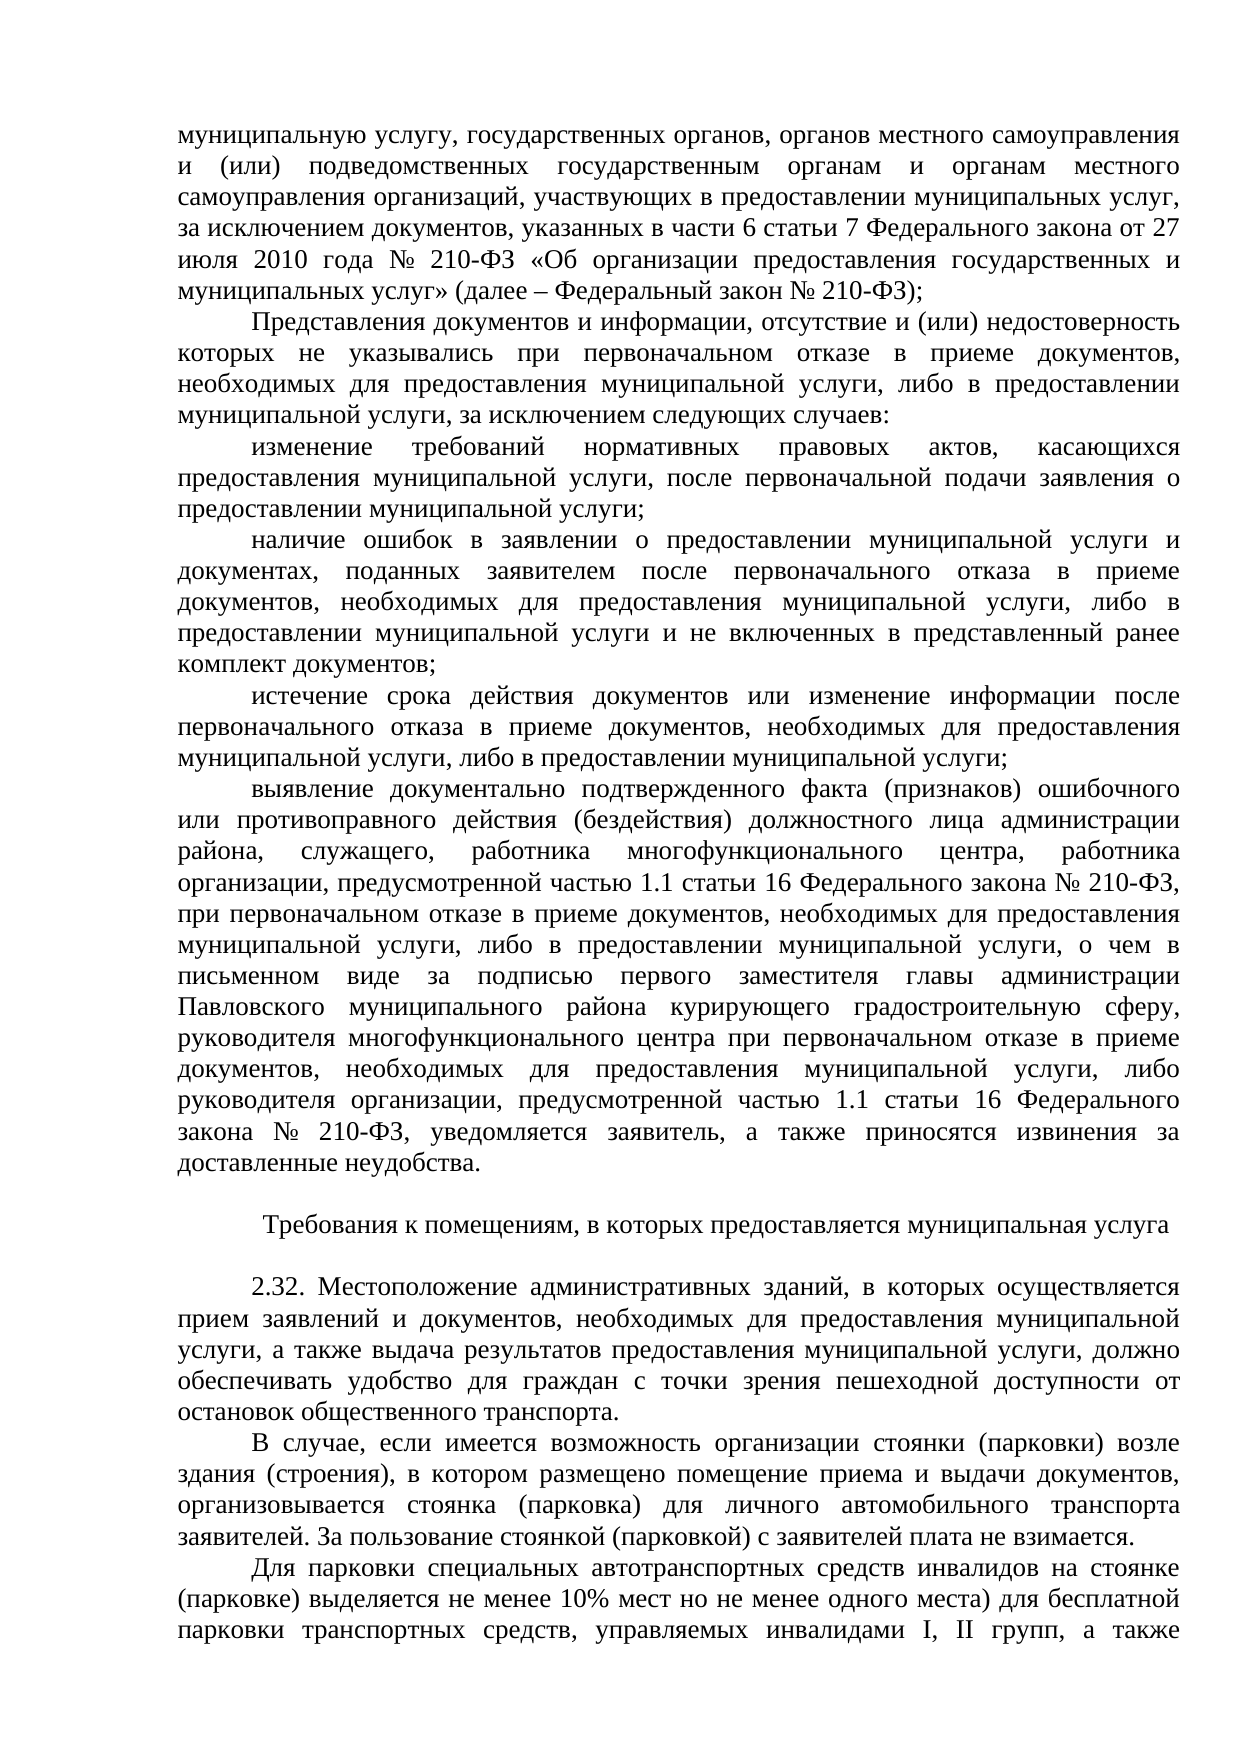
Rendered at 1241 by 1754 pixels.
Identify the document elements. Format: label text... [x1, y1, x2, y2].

list В случае, если имеется возможность организации стоянки (парковки) возле здания (строения), в котором размещено помещение приема и выдачи документов, организовывается стоянка (парковка) для личного автомобильного транспорта заявителей. За пользование стоянкой (парковкой) с заявителей плата не взимается. [177, 1426, 1181, 1551]
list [177, 118, 1181, 305]
list изменение требований нормативных правовых актов, касающихся предоставления муниципальной услуги, после первоначальной подачи заявления о предоставлении муниципальной услуги; [177, 429, 1181, 523]
list Требования к помещениям, в которых предоставляется муниципальная услуга [177, 1208, 1181, 1239]
list 2.32. Местоположение административных зданий, в которых осуществляется прием заявлений и документов, необходимых для предоставления муниципальной услуги, а также выдача результатов предоставления муниципальной услуги, должно обеспечивать удобство для граждан с точки зрения пешеходной доступности от остановок общественного транспорта. [177, 1271, 1181, 1426]
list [177, 1551, 1181, 1644]
list наличие ошибок в заявлении о предоставлении муниципальной услуги и документах, поданных заявителем после первоначального отказа в приеме документов, необходимых для предоставления муниципальной услуги, либо в предоставлении муниципальной услуги и не включенных в представленный ранее комплект документов; [177, 523, 1181, 679]
list выявление документально подтвержденного факта (признаков) ошибочного или противоправного действия (бездействия) должностного лица администрации района, служащего, работника многофункционального центра, работника организации, предусмотренной частью 1.1 статьи 16 Федерального закона № 210-ФЗ, при первоначальном отказе в приеме документов, необходимых для предоставления муниципальной услуги, либо в предоставлении муниципальной услуги, о чем в письменном виде за подписью первого заместителя главы администрации Павловского муниципального района курирующего градостроительную сферу, руководителя многофункционального центра при первоначальном отказе в приеме документов, необходимых для предоставления муниципальной услуги, либо руководителя организации, предусмотренной частью 1.1 статьи 16 Федерального закона № 210-ФЗ, уведомляется заявитель, а также приносятся извинения за доставленные неудобства. [177, 772, 1181, 1177]
list Представления документов и информации, отсутствие и (или) недостоверность которых не указывались при первоначальном отказе в приеме документов, необходимых для предоставления муниципальной услуги, либо в предоставлении муниципальной услуги, за исключением следующих случаев: [177, 305, 1181, 429]
list истечение срока действия документов или изменение информации после первоначального отказа в приеме документов, необходимых для предоставления муниципальной услуги, либо в предоставлении муниципальной услуги; [177, 679, 1181, 772]
